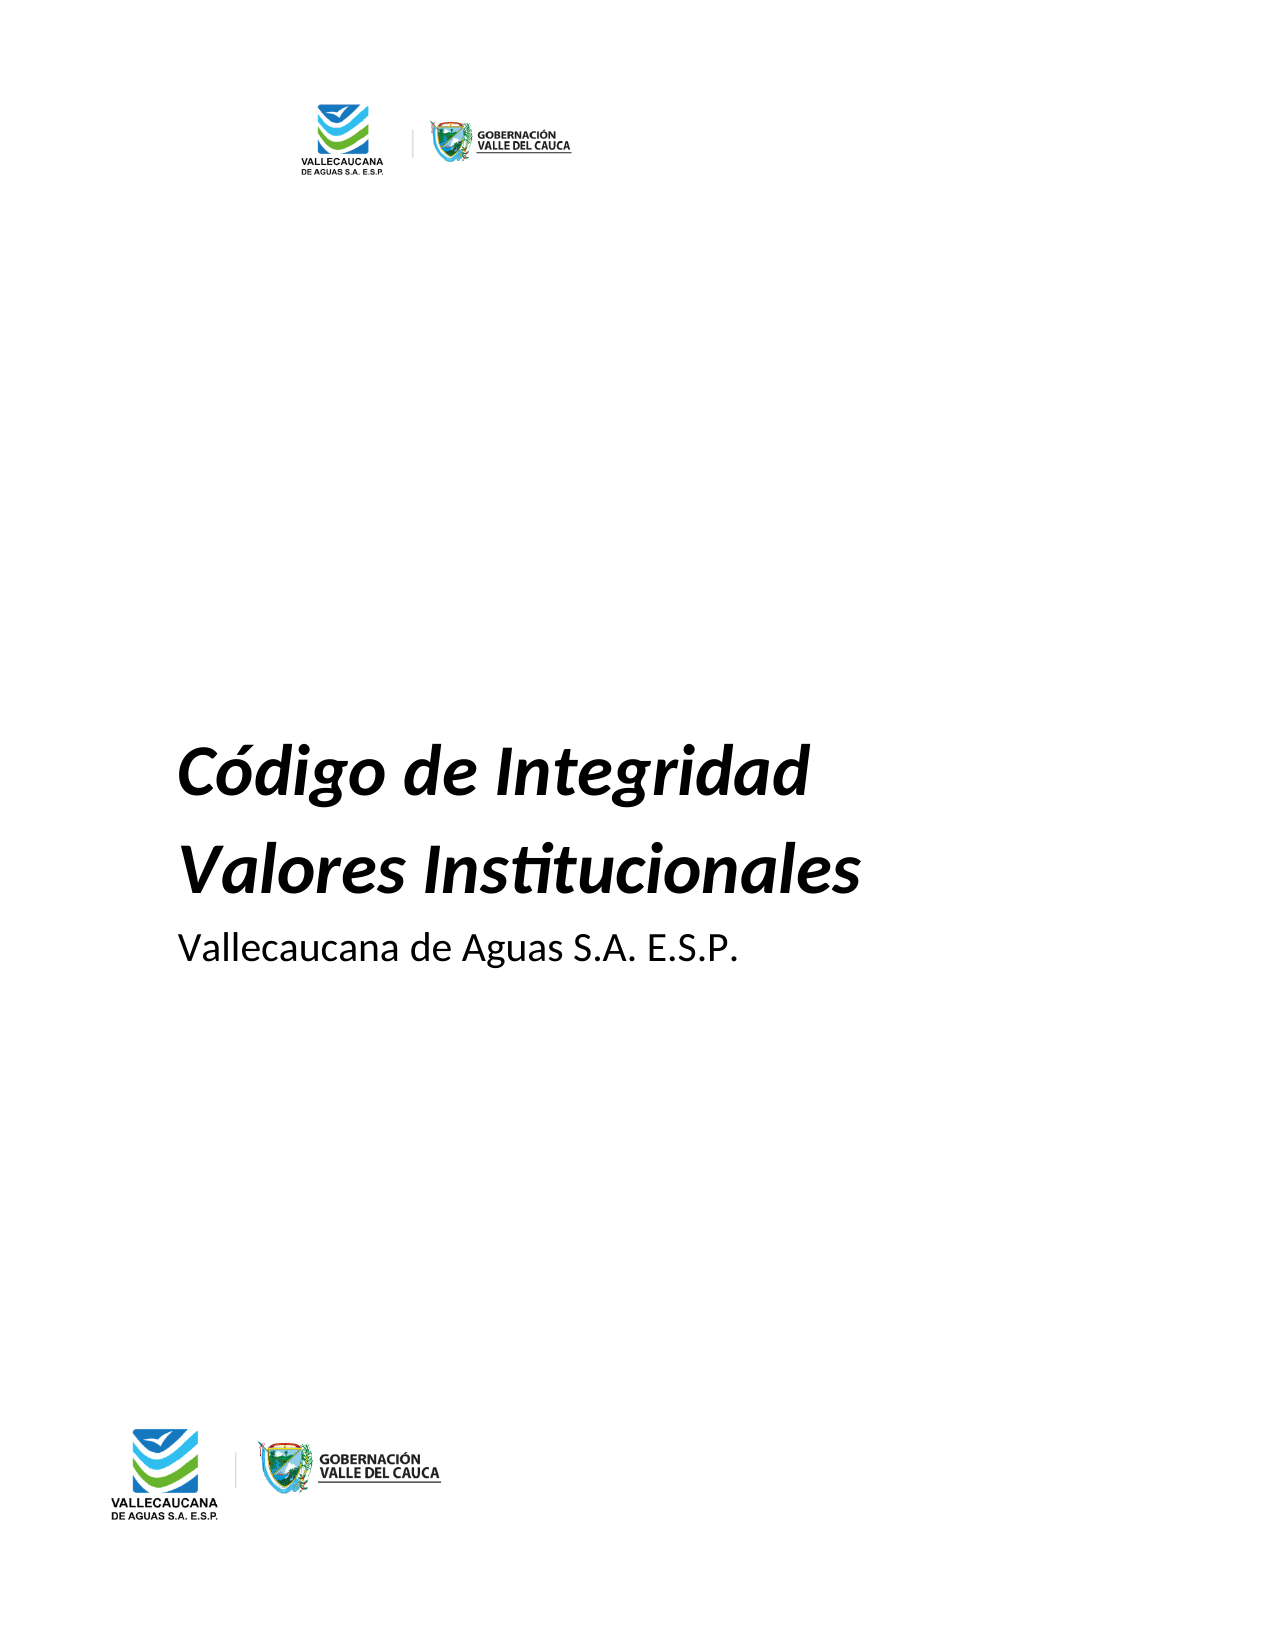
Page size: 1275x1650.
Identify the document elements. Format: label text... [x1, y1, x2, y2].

picture [75, 1381, 473, 1566]
text Código de Integridad Valores Institucionales [178, 725, 862, 912]
picture [289, 75, 597, 210]
subtitle Vallecaucana de Aguas S.A. E.S.P. [178, 921, 1144, 971]
